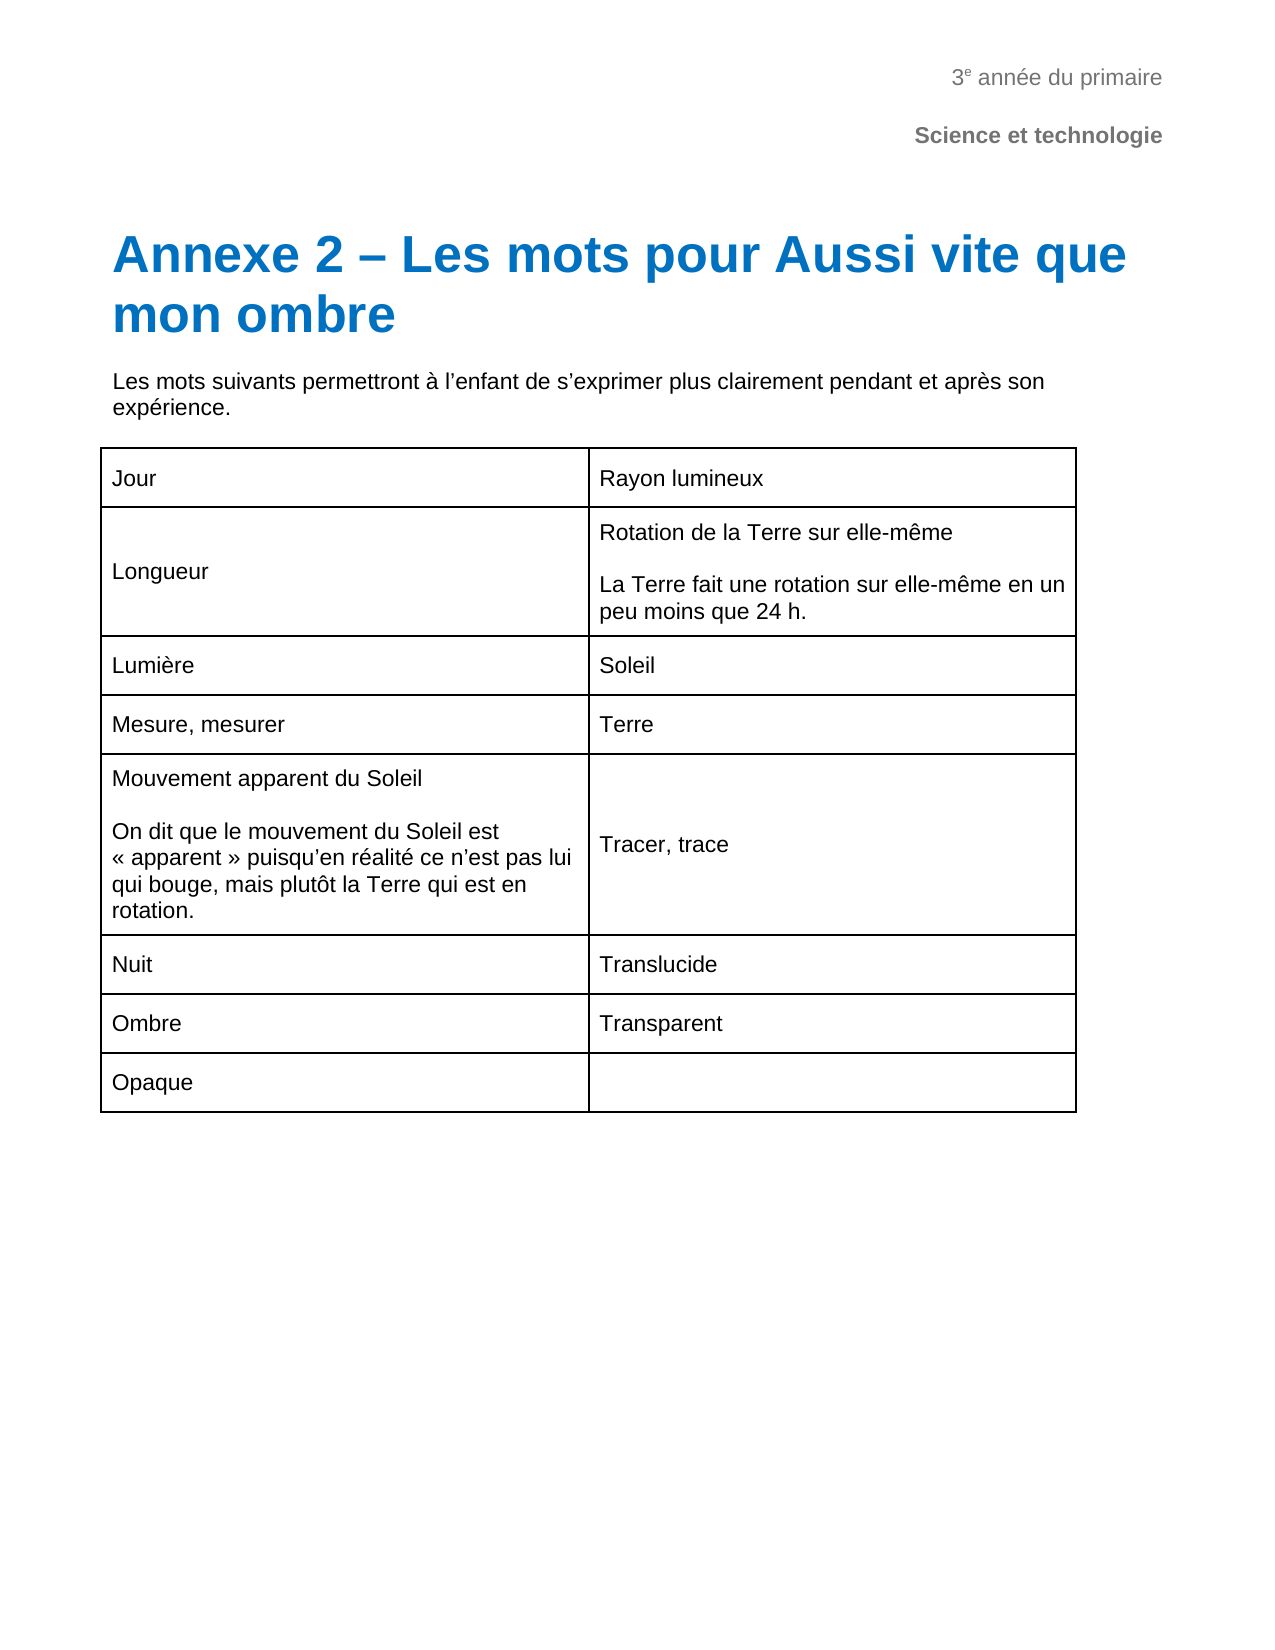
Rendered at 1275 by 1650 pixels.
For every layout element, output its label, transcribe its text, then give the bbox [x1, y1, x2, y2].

text Les mots suivants permettront à l’enfant de s’exprimer plus clairement pendant et après son expérience. [112, 368, 1162, 421]
table_cell Soleil [590, 637, 1075, 693]
table_header Jour [102, 449, 588, 506]
table_cell Translucide [590, 936, 1075, 993]
table_cell Mouvement apparent du Soleil On dit que le mouvement du Soleil est « apparent » puisqu’en réalité ce n’est pas lui qui bouge, mais plutôt la Terre qui est en rotation. [102, 755, 588, 934]
table_cell Transparent [590, 995, 1075, 1052]
table_header Rayon lumineux [590, 449, 1075, 506]
table_cell Nuit [102, 936, 588, 993]
table_cell [590, 1054, 1075, 1111]
table_cell Opaque [102, 1054, 588, 1111]
table_cell Lumière [102, 637, 588, 693]
text Annexe 2 – Les mots pour Aussi vite que mon ombre [112, 223, 1162, 343]
table_cell Longueur [102, 508, 588, 634]
table_cell Mesure, mesurer [102, 696, 588, 753]
table_cell Tracer, trace [590, 755, 1075, 934]
text Science et technologie [112, 122, 1162, 148]
table_cell Rotation de la Terre sur elle-même La Terre fait une rotation sur elle-même en un peu moins que 24 h. [590, 508, 1075, 634]
table_cell Ombre [102, 995, 588, 1052]
table_cell Terre [590, 696, 1075, 753]
